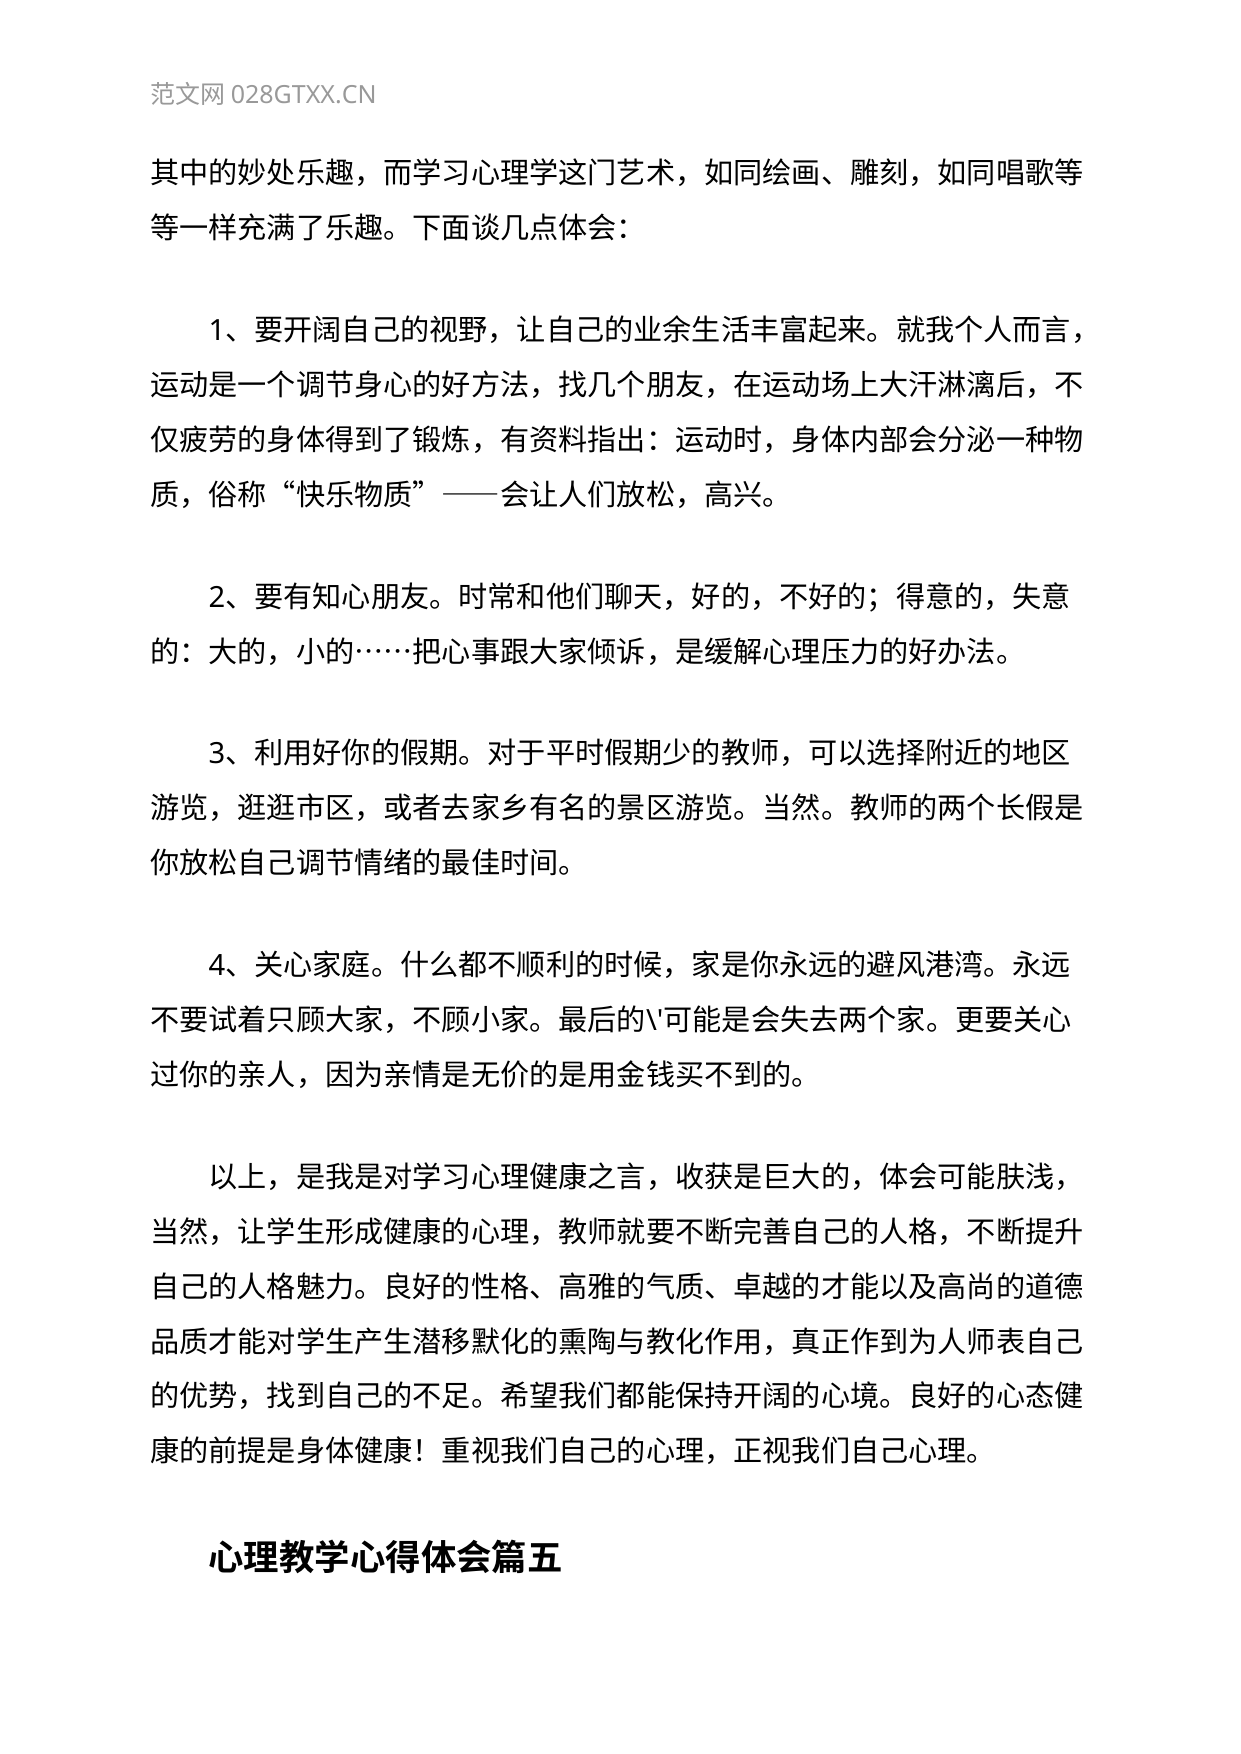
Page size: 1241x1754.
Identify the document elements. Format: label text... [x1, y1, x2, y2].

text 1、要开阔自己的视野，让自己的业余生活丰富起来。就我个人而言，运动是一个调节身心的好方法，找几个朋友，在运动场上大汗淋漓后，不仅疲劳的身体得到了锻炼，有资料指出：运动时，身体内部会分泌一种物质，俗称“快乐物质”——会让人们放松，高兴。 [150, 307, 1090, 514]
text 3、利用好你的假期。对于平时假期少的教师，可以选择附近的地区游览，逛逛市区，或者去家乡有名的景区游览。当然。教师的两个长假是你放松自己调节情绪的最佳时间。 [150, 730, 1090, 882]
text 心理教学心得体会篇五 [150, 1530, 1090, 1581]
text 以上，是我是对学习心理健康之言，收获是巨大的，体会可能肤浅，当然，让学生形成健康的心理，教师就要不断完善自己的人格，不断提升自己的人格魅力。良好的性格、高雅的气质、卓越的才能以及高尚的道德品质才能对学生产生潜移默化的熏陶与教化作用，真正作到为人师表自己的优势，找到自己的不足。希望我们都能保持开阔的心境。良好的心态健康的前提是身体健康！重视我们自己的心理，正视我们自己心理。 [150, 1153, 1090, 1470]
text 2、要有知心朋友。时常和他们聊天，好的，不好的；得意的，失意的：大的，小的……把心事跟大家倾诉，是缓解心理压力的好办法。 [150, 573, 1090, 671]
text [150, 150, 1090, 247]
text 4、关心家庭。什么都不顺利的时候，家是你永远的避风港湾。永远不要试着只顾大家，不顾小家。最后的\'可能是会失去两个家。更要关心过你的亲人，因为亲情是无价的是用金钱买不到的。 [150, 942, 1090, 1094]
